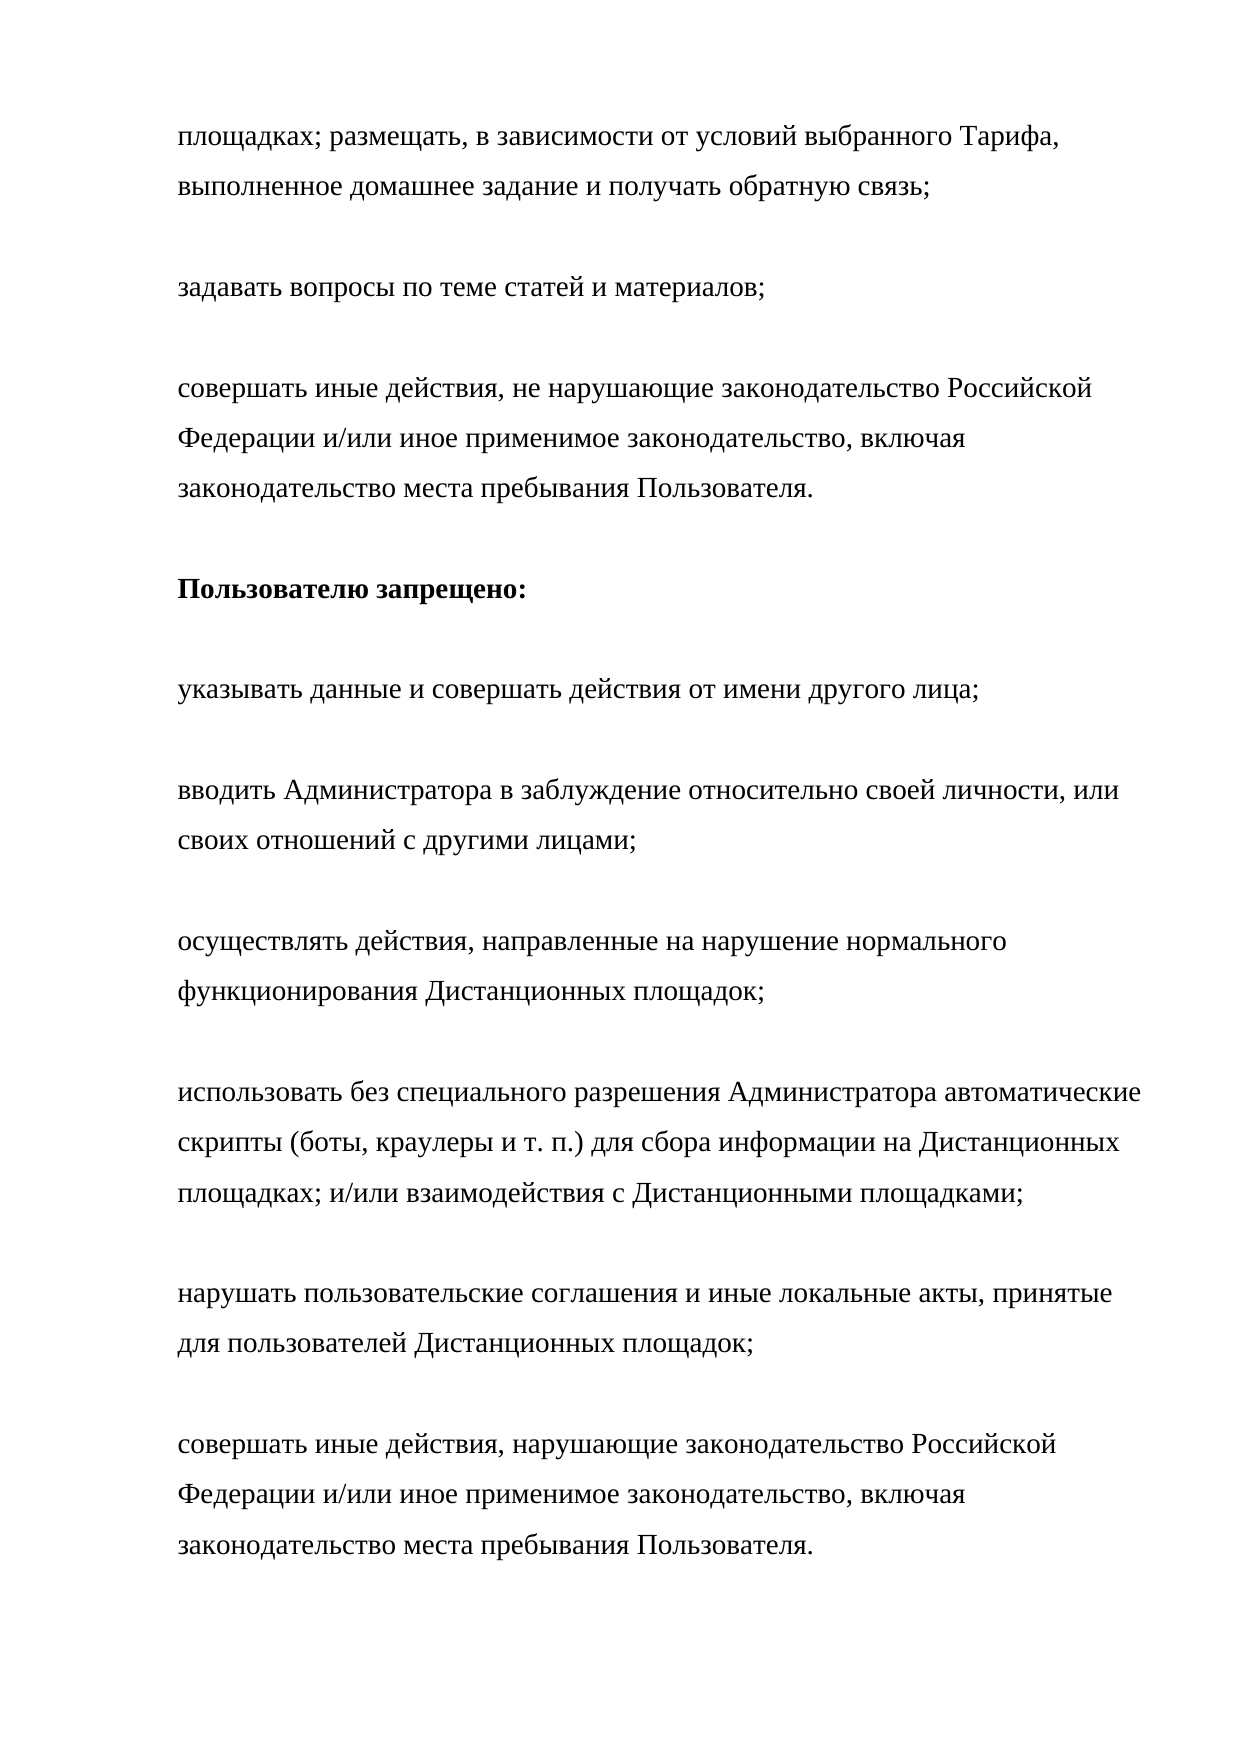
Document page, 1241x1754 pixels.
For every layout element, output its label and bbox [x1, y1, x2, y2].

subtitle [177, 118, 1152, 1611]
